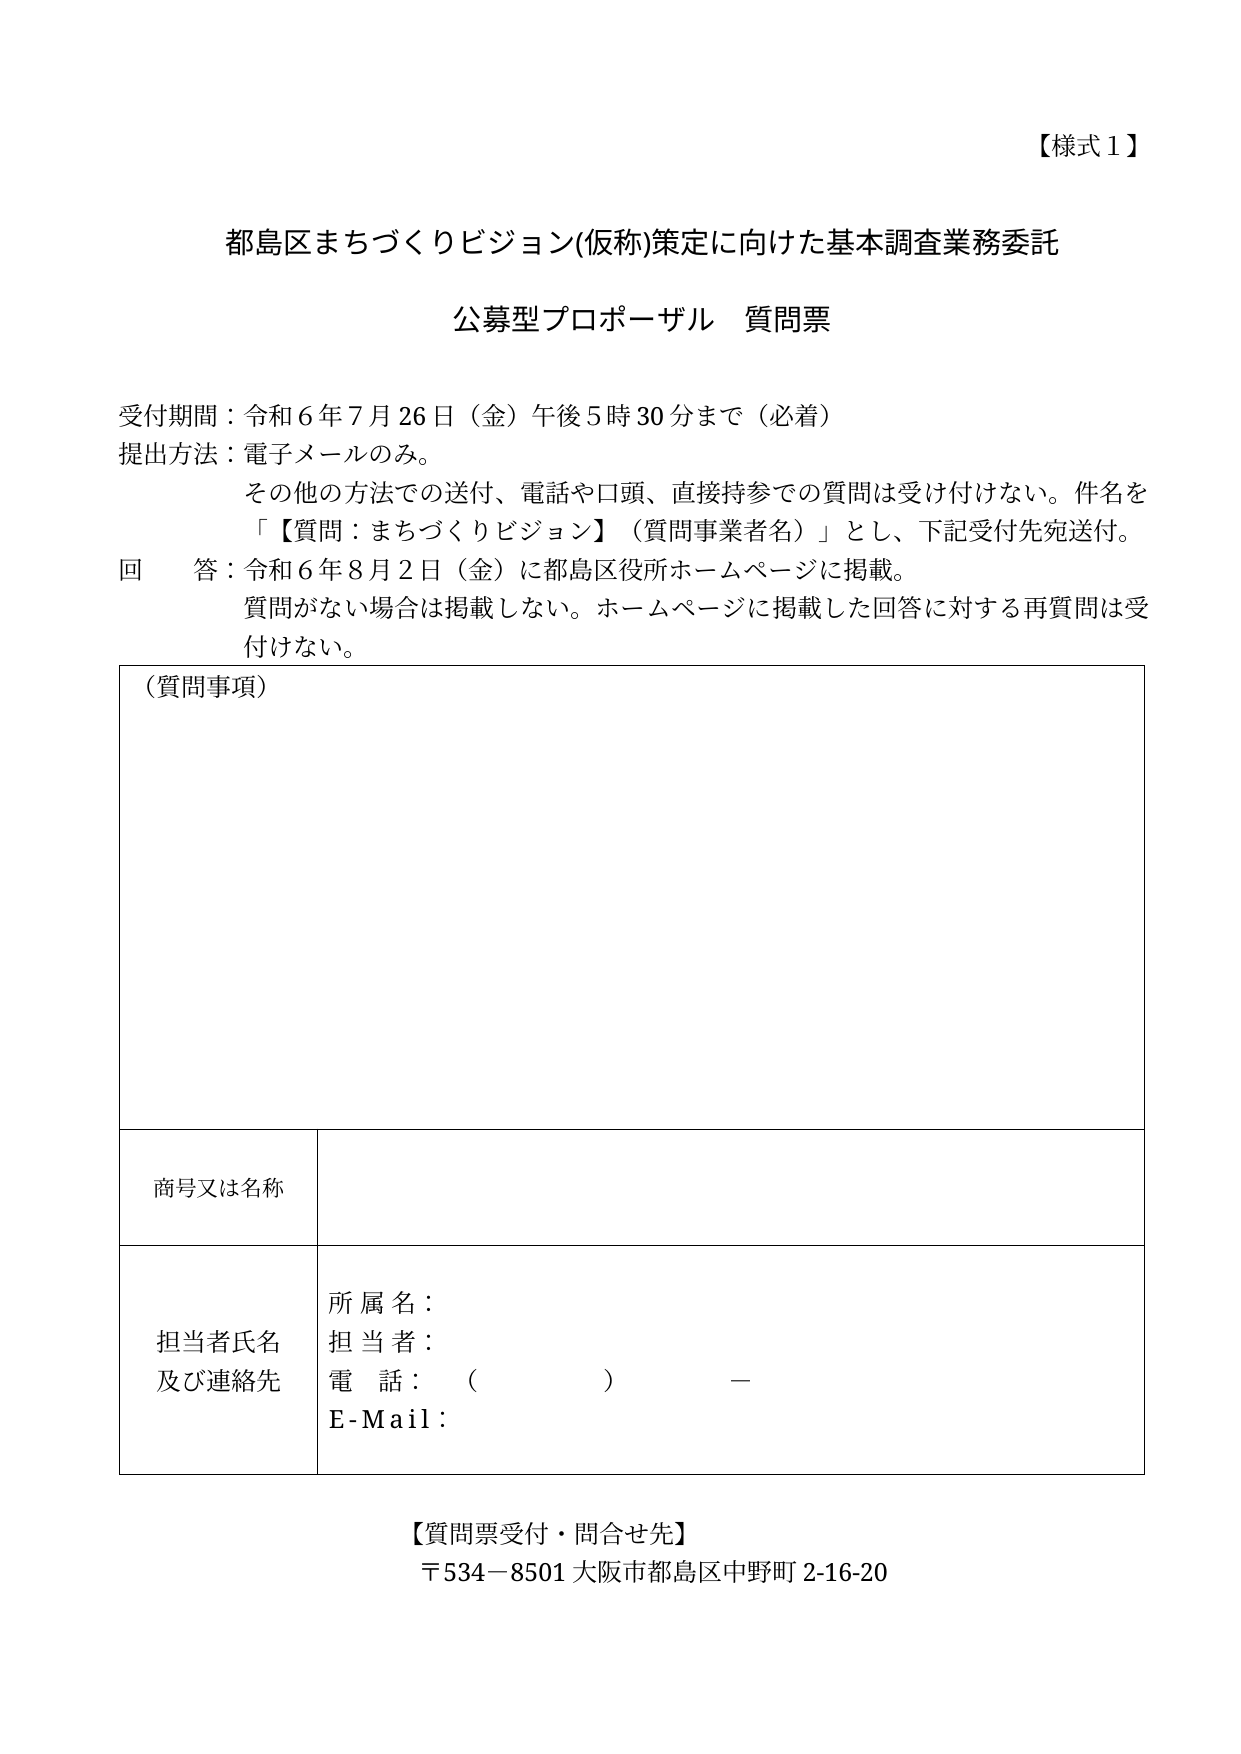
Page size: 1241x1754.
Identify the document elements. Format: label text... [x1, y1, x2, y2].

text 公募型プロポーザル 質問票 [118, 279, 1152, 357]
text その他の方法での送付、電話や口頭、直接持参での質問は受け付けない。件名を「【質問：まちづくりビジョン】（質問事業者名）」とし、下記受付先宛送付。 [243, 472, 1152, 549]
text 〒534－8501 大阪市都島区中野町2-16-20 [418, 1552, 1152, 1590]
table_header （質問事項） [120, 666, 1144, 1128]
text 提出方法：電子メールのみ。 [118, 434, 1152, 472]
text 【質問票受付・問合せ先】 [399, 1513, 1152, 1552]
text 回 答：令和６年８月２日（金）に都島区役所ホームページに掲載｡ [118, 549, 1152, 588]
table_cell 商号又は名称 [120, 1130, 317, 1245]
text 質問がない場合は掲載しない。ホームページに掲載した回答に対する再質問は受付けない。 [243, 588, 1152, 665]
text 【様式１】 [118, 125, 1152, 164]
text 受付期間：令和６年７月26日（金）午後５時30分まで（必着） [118, 395, 1152, 434]
table_cell 担当者氏名 及び連絡先 [120, 1246, 317, 1474]
table_cell [318, 1130, 1144, 1245]
text 都島区まちづくりビジョン(仮称)策定に向けた基本調査業務委託 [118, 202, 1152, 279]
table_cell 所 属 名： 担当者： 電話： （ ） － E-Mail： [318, 1246, 1144, 1474]
